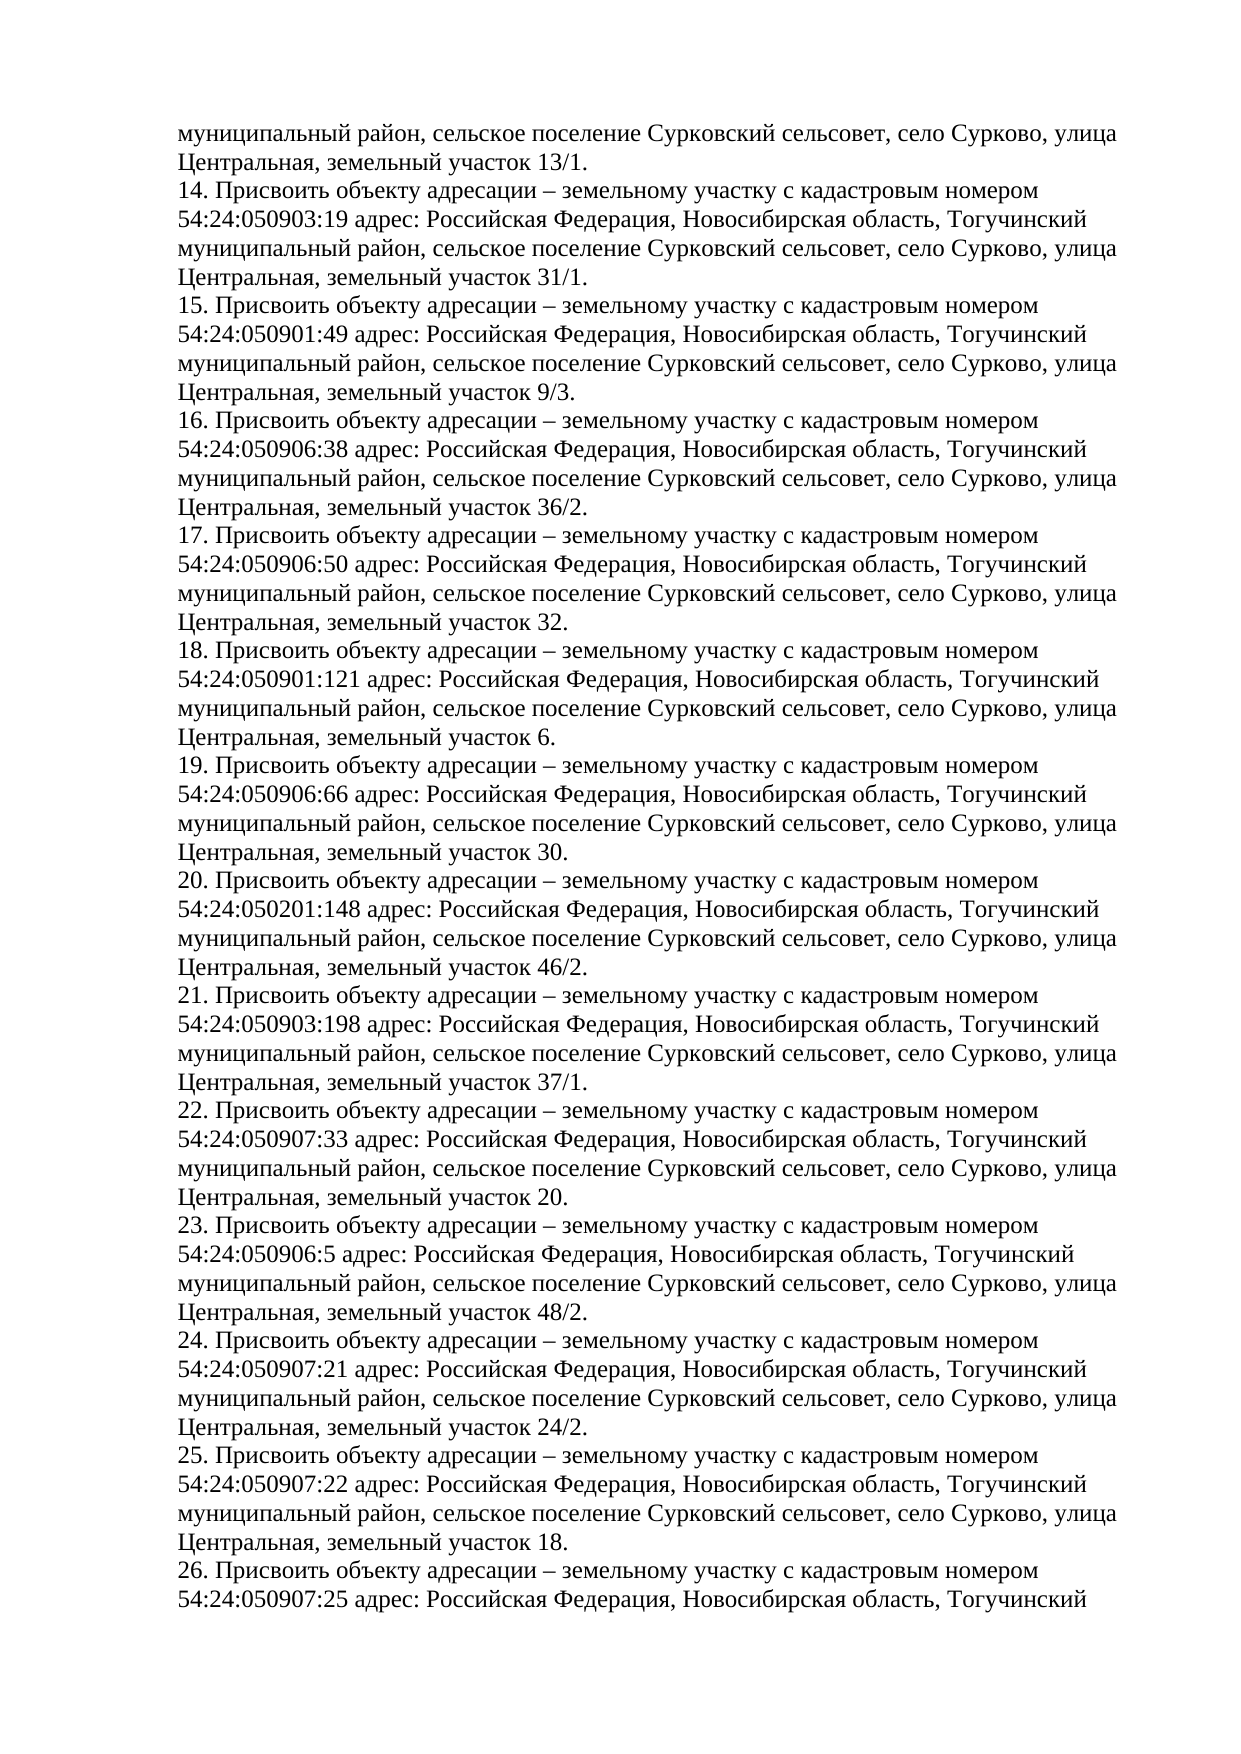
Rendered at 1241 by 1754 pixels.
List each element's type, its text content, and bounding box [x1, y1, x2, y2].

text 25. Присвоить объекту адресации – земельному участку с кадастровым номером 54:24:050907:22 адрес: Российская Федерация, Новосибирская область, Тогучинский муниципальный район, сельское поселение Сурковский сельсовет, село Сурково, улица Центральная, земельный участок 18. [177, 1441, 1152, 1556]
text 23. Присвоить объекту адресации – земельному участку с кадастровым номером 54:24:050906:5 адрес: Российская Федерация, Новосибирская область, Тогучинский муниципальный район, сельское поселение Сурковский сельсовет, село Сурково, улица Центральная, земельный участок 48/2. [177, 1211, 1152, 1326]
text 14. Присвоить объекту адресации – земельному участку с кадастровым номером 54:24:050903:19 адрес: Российская Федерация, Новосибирская область, Тогучинский муниципальный район, сельское поселение Сурковский сельсовет, село Сурково, улица Центральная, земельный участок 31/1. [177, 176, 1152, 291]
text 21. Присвоить объекту адресации – земельному участку с кадастровым номером 54:24:050903:198 адрес: Российская Федерация, Новосибирская область, Тогучинский муниципальный район, сельское поселение Сурковский сельсовет, село Сурково, улица Центральная, земельный участок 37/1. [177, 981, 1152, 1096]
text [177, 118, 1152, 176]
text 19. Присвоить объекту адресации – земельному участку с кадастровым номером 54:24:050906:66 адрес: Российская Федерация, Новосибирская область, Тогучинский муниципальный район, сельское поселение Сурковский сельсовет, село Сурково, улица Центральная, земельный участок 30. [177, 751, 1152, 866]
text 24. Присвоить объекту адресации – земельному участку с кадастровым номером 54:24:050907:21 адрес: Российская Федерация, Новосибирская область, Тогучинский муниципальный район, сельское поселение Сурковский сельсовет, село Сурково, улица Центральная, земельный участок 24/2. [177, 1326, 1152, 1441]
text 20. Присвоить объекту адресации – земельному участку с кадастровым номером 54:24:050201:148 адрес: Российская Федерация, Новосибирская область, Тогучинский муниципальный район, сельское поселение Сурковский сельсовет, село Сурково, улица Центральная, земельный участок 46/2. [177, 866, 1152, 981]
text 16. Присвоить объекту адресации – земельному участку с кадастровым номером 54:24:050906:38 адрес: Российская Федерация, Новосибирская область, Тогучинский муниципальный район, сельское поселение Сурковский сельсовет, село Сурково, улица Центральная, земельный участок 36/2. [177, 406, 1152, 521]
text 15. Присвоить объекту адресации – земельному участку с кадастровым номером 54:24:050901:49 адрес: Российская Федерация, Новосибирская область, Тогучинский муниципальный район, сельское поселение Сурковский сельсовет, село Сурково, улица Центральная, земельный участок 9/3. [177, 291, 1152, 406]
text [177, 1556, 1152, 1613]
text 18. Присвоить объекту адресации – земельному участку с кадастровым номером 54:24:050901:121 адрес: Российская Федерация, Новосибирская область, Тогучинский муниципальный район, сельское поселение Сурковский сельсовет, село Сурково, улица Центральная, земельный участок 6. [177, 636, 1152, 751]
text 17. Присвоить объекту адресации – земельному участку с кадастровым номером 54:24:050906:50 адрес: Российская Федерация, Новосибирская область, Тогучинский муниципальный район, сельское поселение Сурковский сельсовет, село Сурково, улица Центральная, земельный участок 32. [177, 521, 1152, 636]
text 22. Присвоить объекту адресации – земельному участку с кадастровым номером 54:24:050907:33 адрес: Российская Федерация, Новосибирская область, Тогучинский муниципальный район, сельское поселение Сурковский сельсовет, село Сурково, улица Центральная, земельный участок 20. [177, 1096, 1152, 1211]
